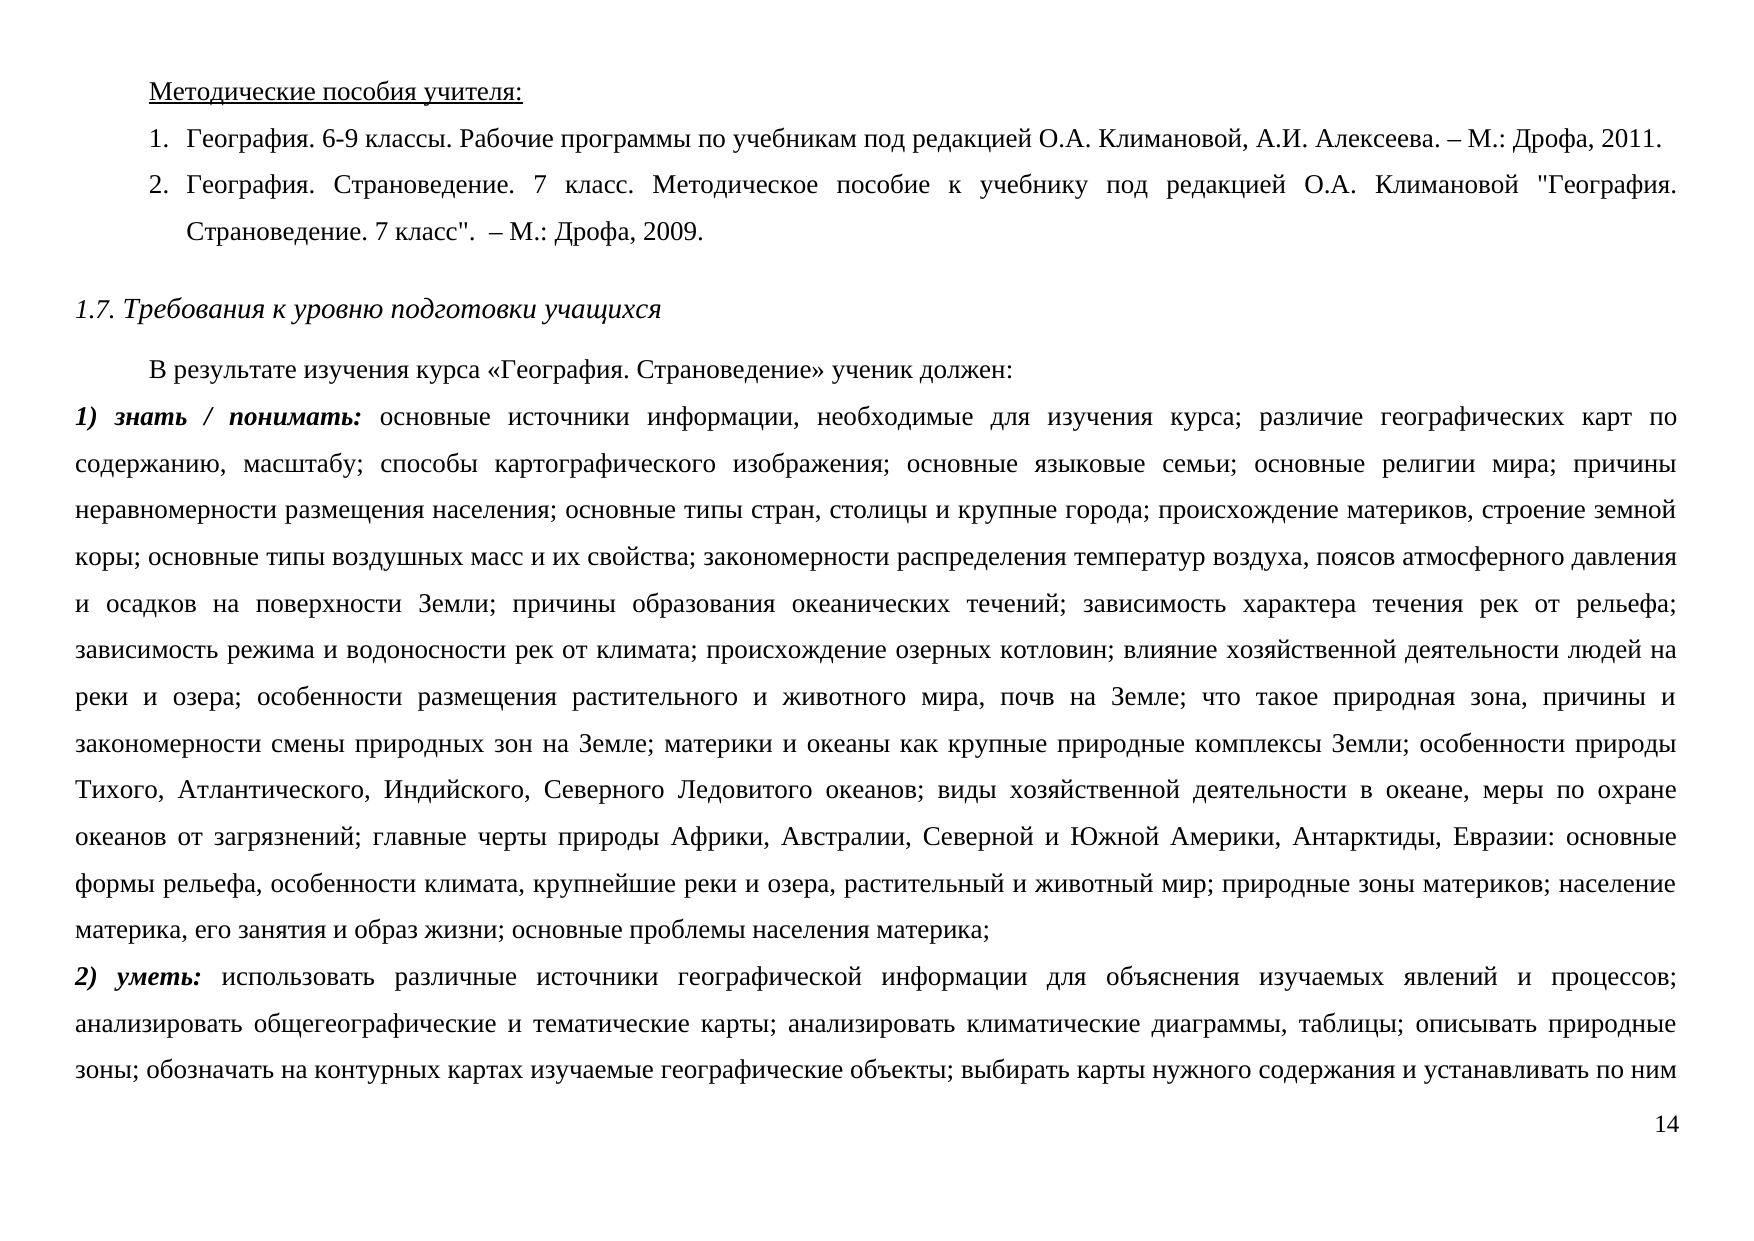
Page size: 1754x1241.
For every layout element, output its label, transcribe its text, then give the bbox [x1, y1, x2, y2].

text В результате изучения курса «География. Страноведение» ученик должен: [75, 353, 1679, 385]
text Методические пособия учителя: [75, 75, 1679, 106]
text 1.7. Требования к уровню подготовки учащихся [75, 291, 1679, 324]
list География. 6-9 классы. Рабочие программы по учебникам под редакцией О.А. Климановой, А.И. Алексеева. – М.: Дрофа, 2011. [149, 122, 1679, 153]
text 1) знать / понимать: основные источники информации, необходимые для изучения курса; различие географических карт по содержанию, масштабу; способы картографического изображения; основные языковые семьи; основные религии мира; причины неравномерности размещения населения; основные типы стран, столицы и крупные города; происхождение материков, строение земной коры; основные типы воздушных масс и их свойства; закономерности распределения температур воздуха, поясов атмосферного давления и осадков на поверхности Земли; причины образования океанических течений; зависимость характера течения рек от рельефа; зависимость режима и водоносности рек от климата; происхождение озерных котловин; влияние хозяйственной деятельности людей на реки и озера; особенности размещения растительного и животного мира, почв на Земле; что такое природная зона, причины и закономерности смены природных зон на Земле; материки и океаны как крупные природные комплексы Земли; особенности природы Тихого, Атлантического, Индийского, Северного Ледовитого океанов; виды хозяйственной деятельности в океане, меры по охране океанов от загрязнений; главные черты природы Африки, Австралии, Северной и Южной Америки, Антарктиды, Евразии: основные формы рельефа, особенности климата, крупнейшие реки и озера, растительный и животный мир; природные зоны материков; население материка, его занятия и образ жизни; основные проблемы населения материка; [75, 400, 1679, 945]
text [75, 960, 1679, 1085]
list География. Страноведение. 7 класс. Методическое пособие к учебнику под редакцией О.А. Климановой "География. Страноведение. 7 класс". – М.: Дрофа, 2009. [149, 168, 1679, 246]
